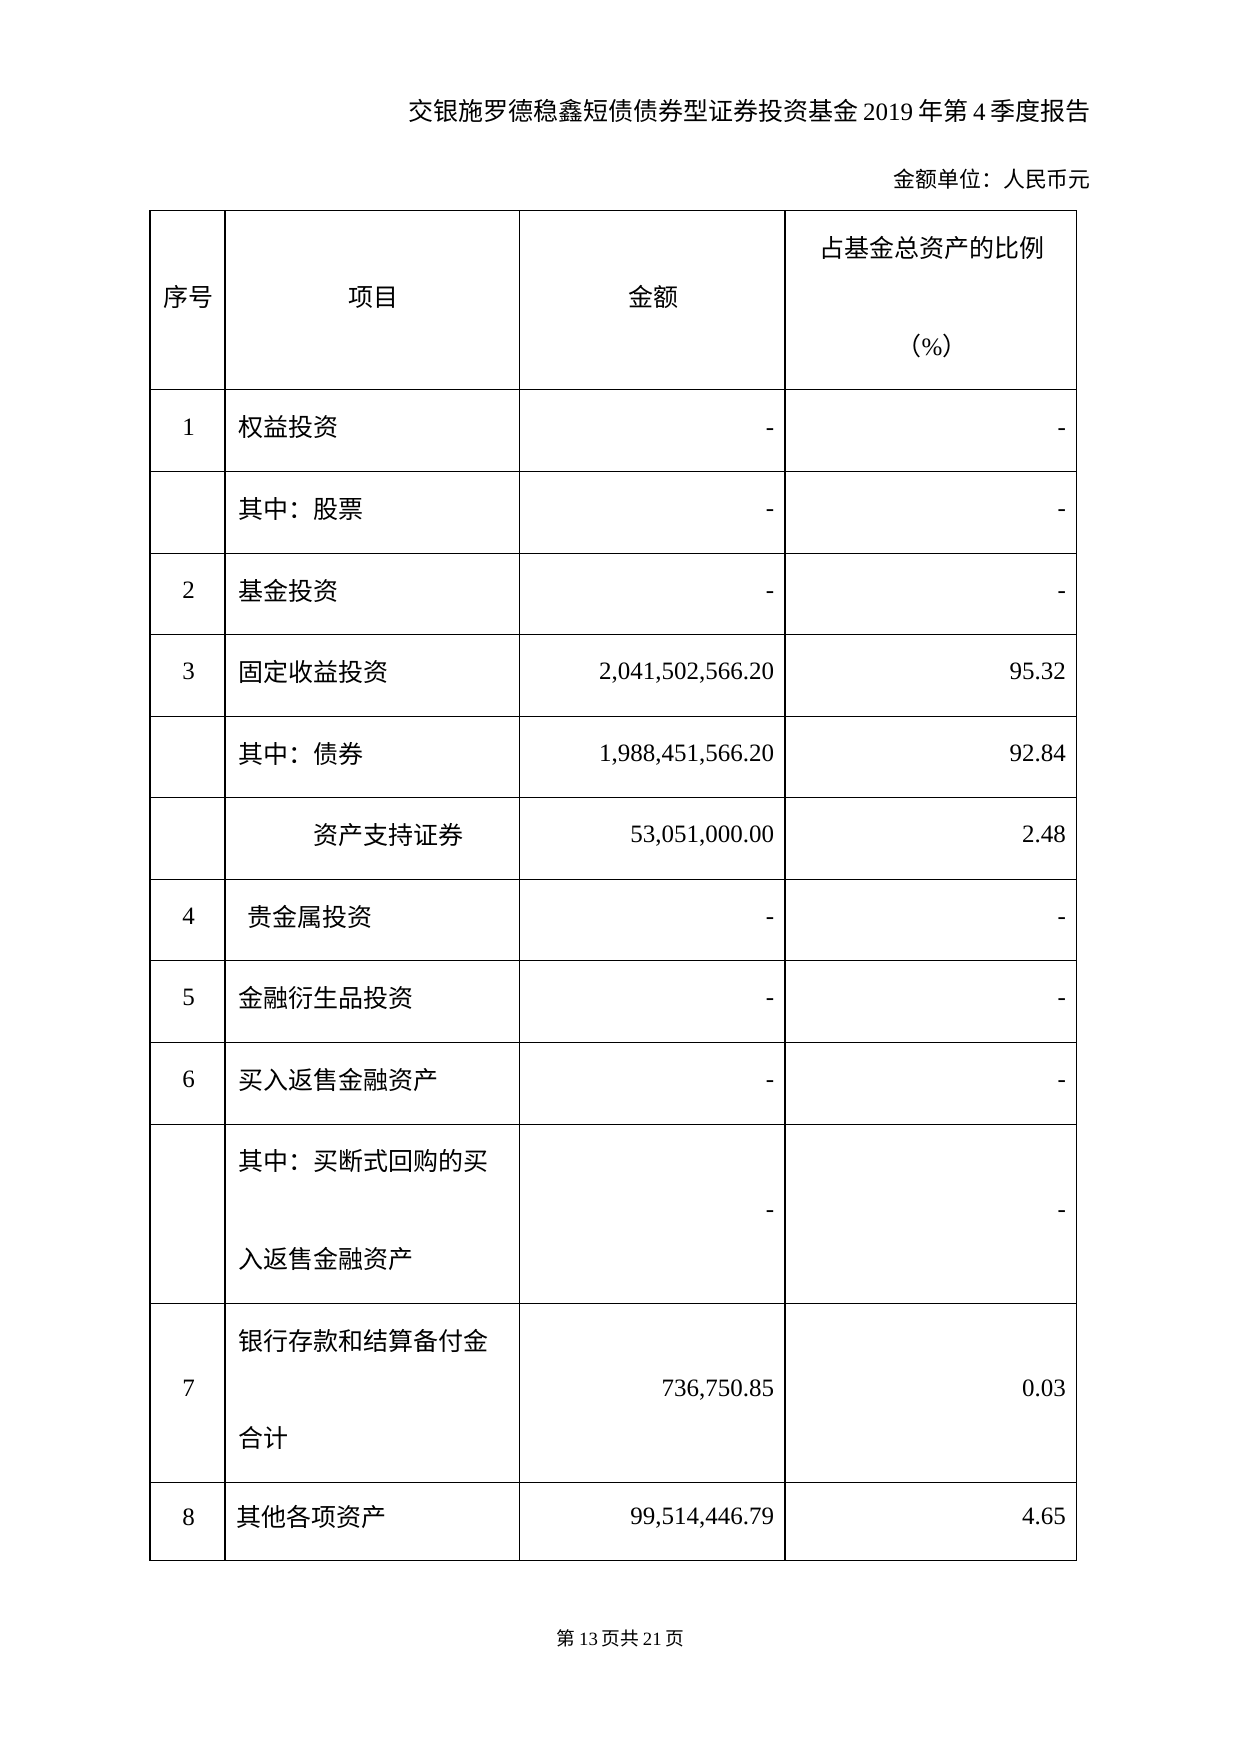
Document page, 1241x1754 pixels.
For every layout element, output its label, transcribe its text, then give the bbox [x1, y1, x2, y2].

table_cell 权益投资 [226, 390, 519, 471]
table_cell - [786, 390, 1076, 471]
table_cell - [520, 880, 784, 960]
table_cell [151, 798, 224, 879]
table_cell 固定收益投资 [226, 635, 519, 716]
table_cell - [520, 472, 784, 552]
table_cell 2 [151, 554, 224, 634]
table_cell 其中：债券 [226, 717, 519, 797]
table_header 序号 [151, 211, 224, 389]
table_cell - [520, 961, 784, 1042]
table_cell 92.84 [786, 717, 1076, 797]
table_header 项目 [226, 211, 519, 389]
table_cell [151, 1125, 224, 1302]
table_cell 1 [151, 390, 224, 471]
table_cell - [786, 961, 1076, 1042]
table_cell - [786, 1043, 1076, 1123]
table_cell 其他各项资产 [226, 1483, 519, 1560]
table_cell 53,051,000.00 [520, 798, 784, 879]
table_cell - [520, 1125, 784, 1302]
table_cell [151, 717, 224, 797]
table_cell 5 [151, 961, 224, 1042]
table_cell - [520, 390, 784, 471]
table_header 金额 [520, 211, 784, 389]
table_cell - [786, 554, 1076, 634]
table_cell 4.65 [786, 1483, 1076, 1560]
table_cell - [520, 1043, 784, 1123]
table_cell 银行存款和结算备付金合计 [226, 1304, 519, 1482]
table_cell - [520, 554, 784, 634]
table_cell 0.03 [786, 1304, 1076, 1482]
table_cell 其中：股票 [226, 472, 519, 552]
table_cell - [786, 880, 1076, 960]
table_cell 贵金属投资 [226, 880, 519, 960]
table_cell - [786, 1125, 1076, 1302]
table_header 占基金总资产的比例（%） [786, 211, 1076, 389]
table_cell [151, 472, 224, 552]
table_cell 4 [151, 880, 224, 960]
table_cell 95.32 [786, 635, 1076, 716]
table_cell - [786, 472, 1076, 552]
table_cell 6 [151, 1043, 224, 1123]
table_cell 7 [151, 1304, 224, 1482]
table_cell 资产支持证券 [226, 798, 519, 879]
table_cell 其中：买断式回购的买入返售金融资产 [226, 1125, 519, 1302]
table_cell 金融衍生品投资 [226, 961, 519, 1042]
table_cell 2.48 [786, 798, 1076, 879]
text 金额单位：人民币元 [150, 162, 1090, 194]
table_cell 2,041,502,566.20 [520, 635, 784, 716]
table_cell 736,750.85 [520, 1304, 784, 1482]
table_cell 99,514,446.79 [520, 1483, 784, 1560]
table_cell 8 [151, 1483, 224, 1560]
table_cell 1,988,451,566.20 [520, 717, 784, 797]
table_cell 买入返售金融资产 [226, 1043, 519, 1123]
table_cell 基金投资 [226, 554, 519, 634]
table_cell 3 [151, 635, 224, 716]
